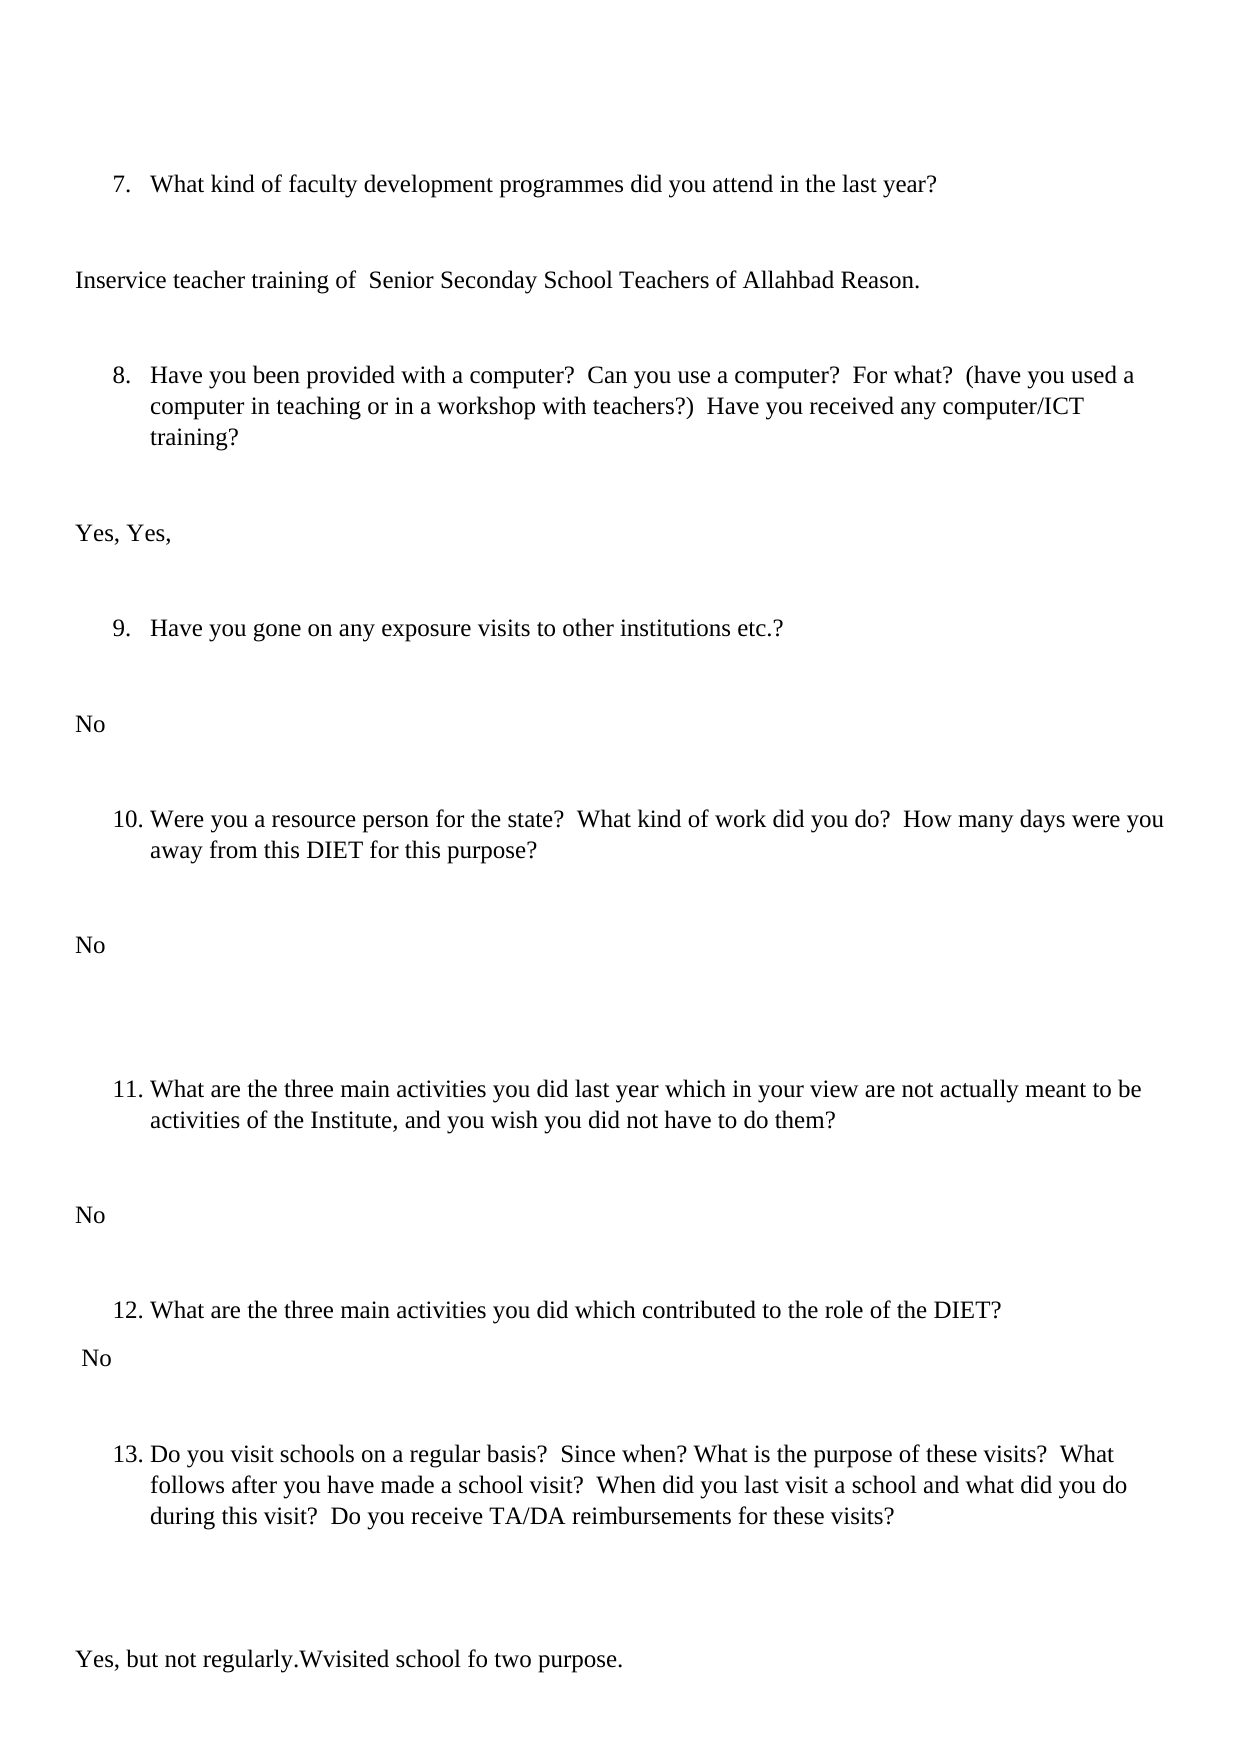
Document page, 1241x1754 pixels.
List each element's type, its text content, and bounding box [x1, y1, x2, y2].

text No [75, 709, 1165, 737]
text No [75, 931, 1165, 959]
text No [75, 1343, 1165, 1372]
list Do you visit schools on a regular basis? Since when? What is the purpose of these visits? What follows after you have made a school visit? When did you last visit a school and what did you do during this visit? Do you receive TA/DA reimbursements for these visits? [112, 1439, 1165, 1529]
text Yes, but not regularly.Wvisited school fo two purpose. [75, 1644, 1165, 1673]
list What kind of faculty development programmes did you attend in the last year? [112, 169, 1165, 198]
list Have you been provided with a computer? Can you use a computer? For what? (have you used a computer in teaching or in a workshop with teachers?) Have you received any computer/ICT training? [112, 360, 1165, 451]
list Were you a resource person for the state? What kind of work did you do? How many days were you away from this DIET for this purpose? [112, 804, 1165, 864]
text Inservice teacher training of Senior Seconday School Teachers of Allahbad Reason. [75, 265, 1165, 294]
list What are the three main activities you did last year which in your view are not actually meant to be activities of the Institute, and you wish you did not have to do them? [112, 1074, 1165, 1133]
list Have you gone on any exposure visits to other institutions etc.? [112, 613, 1165, 642]
text Yes, Yes, [75, 518, 1165, 547]
text No [75, 1200, 1165, 1229]
list What are the three main activities you did which contributed to the role of the DIET? [112, 1296, 1165, 1324]
